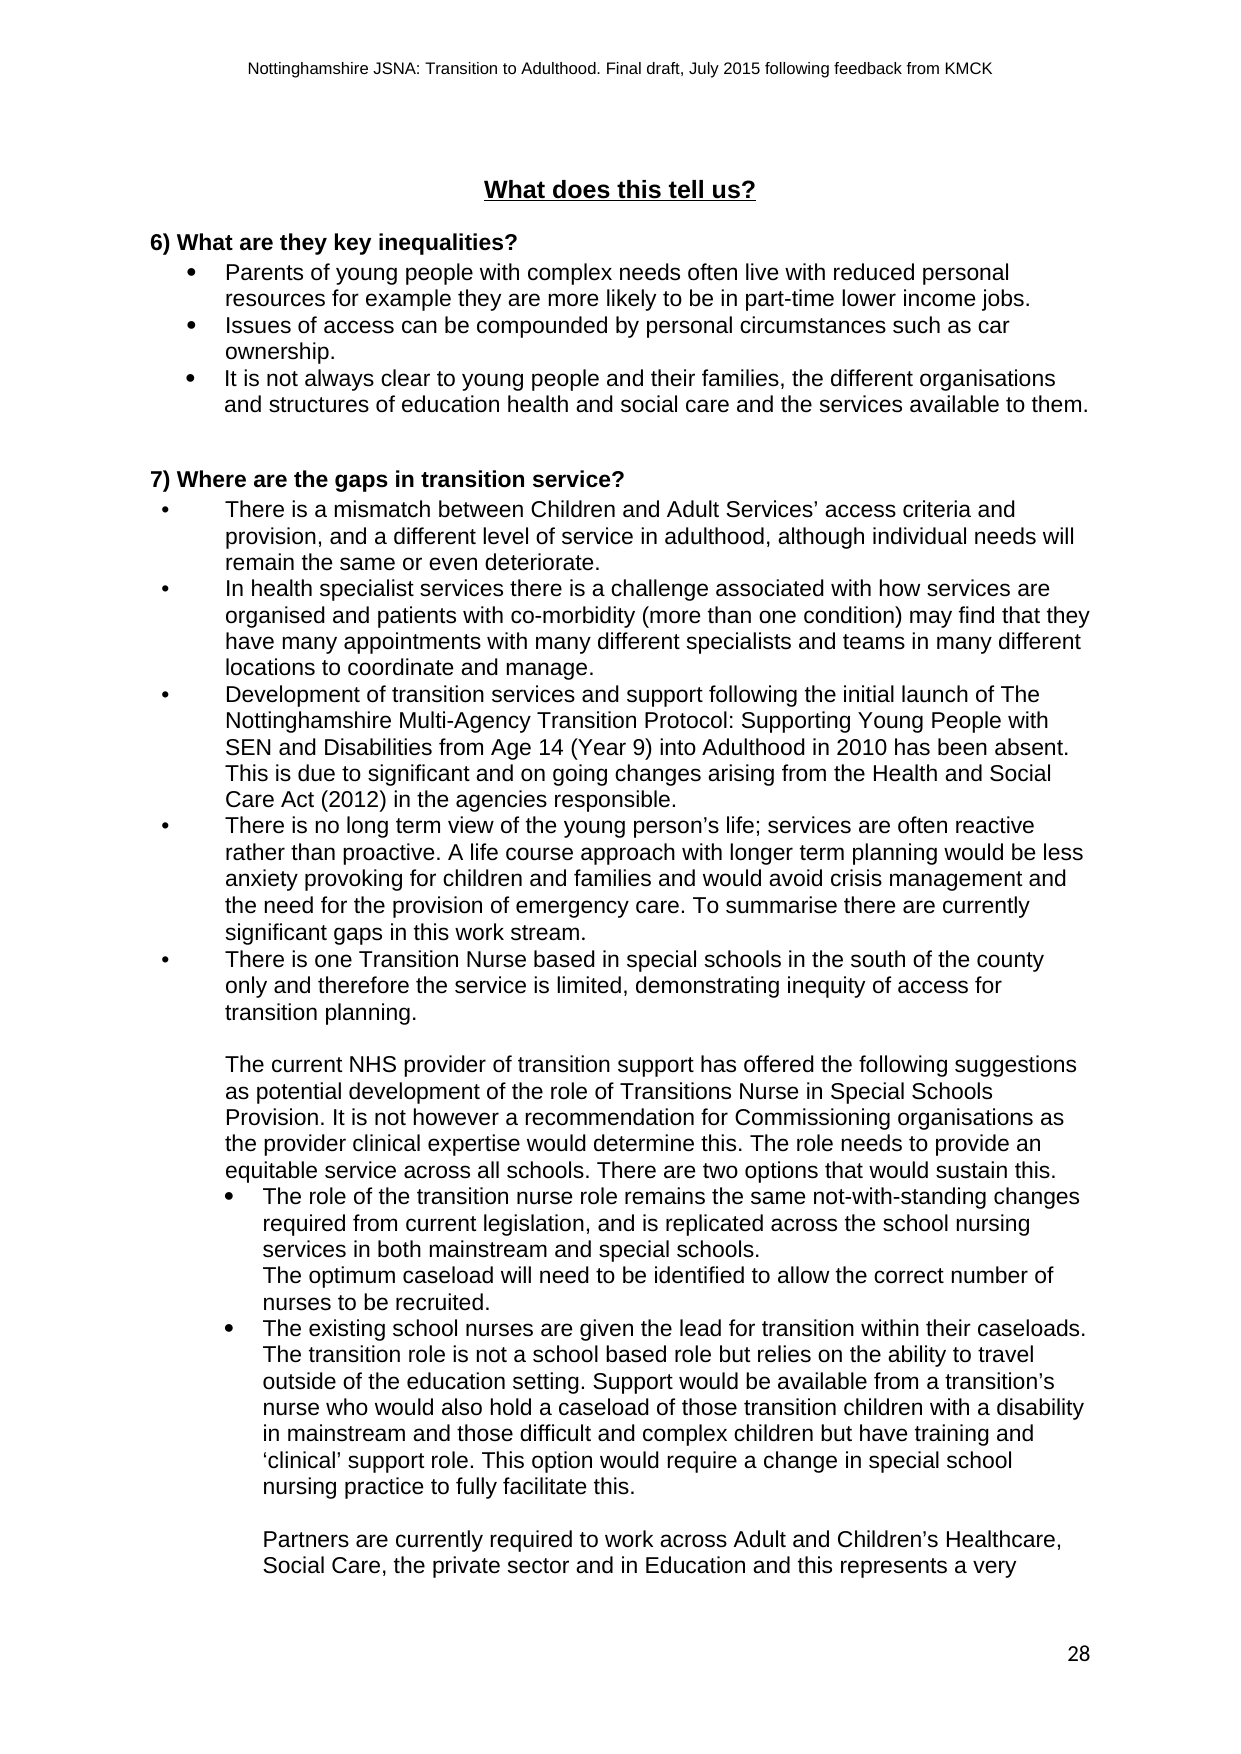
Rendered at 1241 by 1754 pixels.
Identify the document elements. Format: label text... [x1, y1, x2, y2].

list The existing school nurses are given the lead for transition within their caseloads. [225, 1315, 1090, 1341]
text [262, 1526, 1090, 1578]
subtitle What does this tell us? [150, 175, 1090, 204]
list It is not always clear to young people and their families, the different organisations and structures of education health and social care and the services available to them. [186, 364, 1090, 417]
text The transition role is not a school based role but relies on the ability to travel outside of the education setting. Support would be available from a transition’s nurse who would also hold a caseload of those transition children with a disability in mainstream and those difficult and complex children but have training and ‘clinical’ support role. This option would require a change in special school nursing practice to fully facilitate this. [262, 1341, 1090, 1499]
list The role of the transition nurse role remains the same not-with-standing changes required from current legislation, and is replicated across the school nursing services in both mainstream and special schools. [225, 1183, 1090, 1262]
list There is no long term view of the young person’s life; services are often reactive rather than proactive. A life course approach with longer term planning would be less anxiety provoking for children and families and would avoid crisis management and the need for the provision of emergency care. To summarise there are currently significant gaps in this work stream. [161, 812, 1090, 946]
subtitle 7) Where are the gaps in transition service? [150, 466, 1090, 492]
list There is one Transition Nurse based in special schools in the south of the county only and therefore the service is limited, demonstrating inequity of access for transition planning. [161, 946, 1090, 1025]
list Issues of access can be compounded by personal circumstances such as car ownership. [187, 312, 1090, 364]
list Parents of young people with complex needs often live with reduced personal resources for example they are more likely to be in part-time lower income jobs. [187, 259, 1090, 312]
text The current NHS provider of transition support has offered the following suggestions as potential development of the role of Transitions Nurse in Special Schools Provision. It is not however a recommendation for Commissioning organisations as the provider clinical expertise would determine this. The role needs to provide an equitable service across all schools. There are two options that would sustain this. [225, 1051, 1090, 1183]
list In health specialist services there is a challenge associated with how services are organised and patients with co-morbidity (more than one condition) may find that they have many appointments with many different specialists and teams in many different locations to coordinate and manage. [161, 575, 1090, 681]
subtitle 6) What are they key inequalities? [150, 229, 1090, 255]
list There is a mismatch between Children and Adult Services’ access criteria and provision, and a different level of service in adulthood, although individual needs will remain the same or even deteriorate. [161, 496, 1090, 575]
text The optimum caseload will need to be identified to allow the correct number of nurses to be recruited. [262, 1262, 1090, 1315]
list Development of transition services and support following the initial launch of The Nottinghamshire Multi-Agency Transition Protocol: Supporting Young People with SEN and Disabilities from Age 14 (Year 9) into Adulthood in 2010 has been absent. This is due to significant and on going changes arising from the Health and Social Care Act (2012) in the agencies responsible. [161, 681, 1090, 812]
